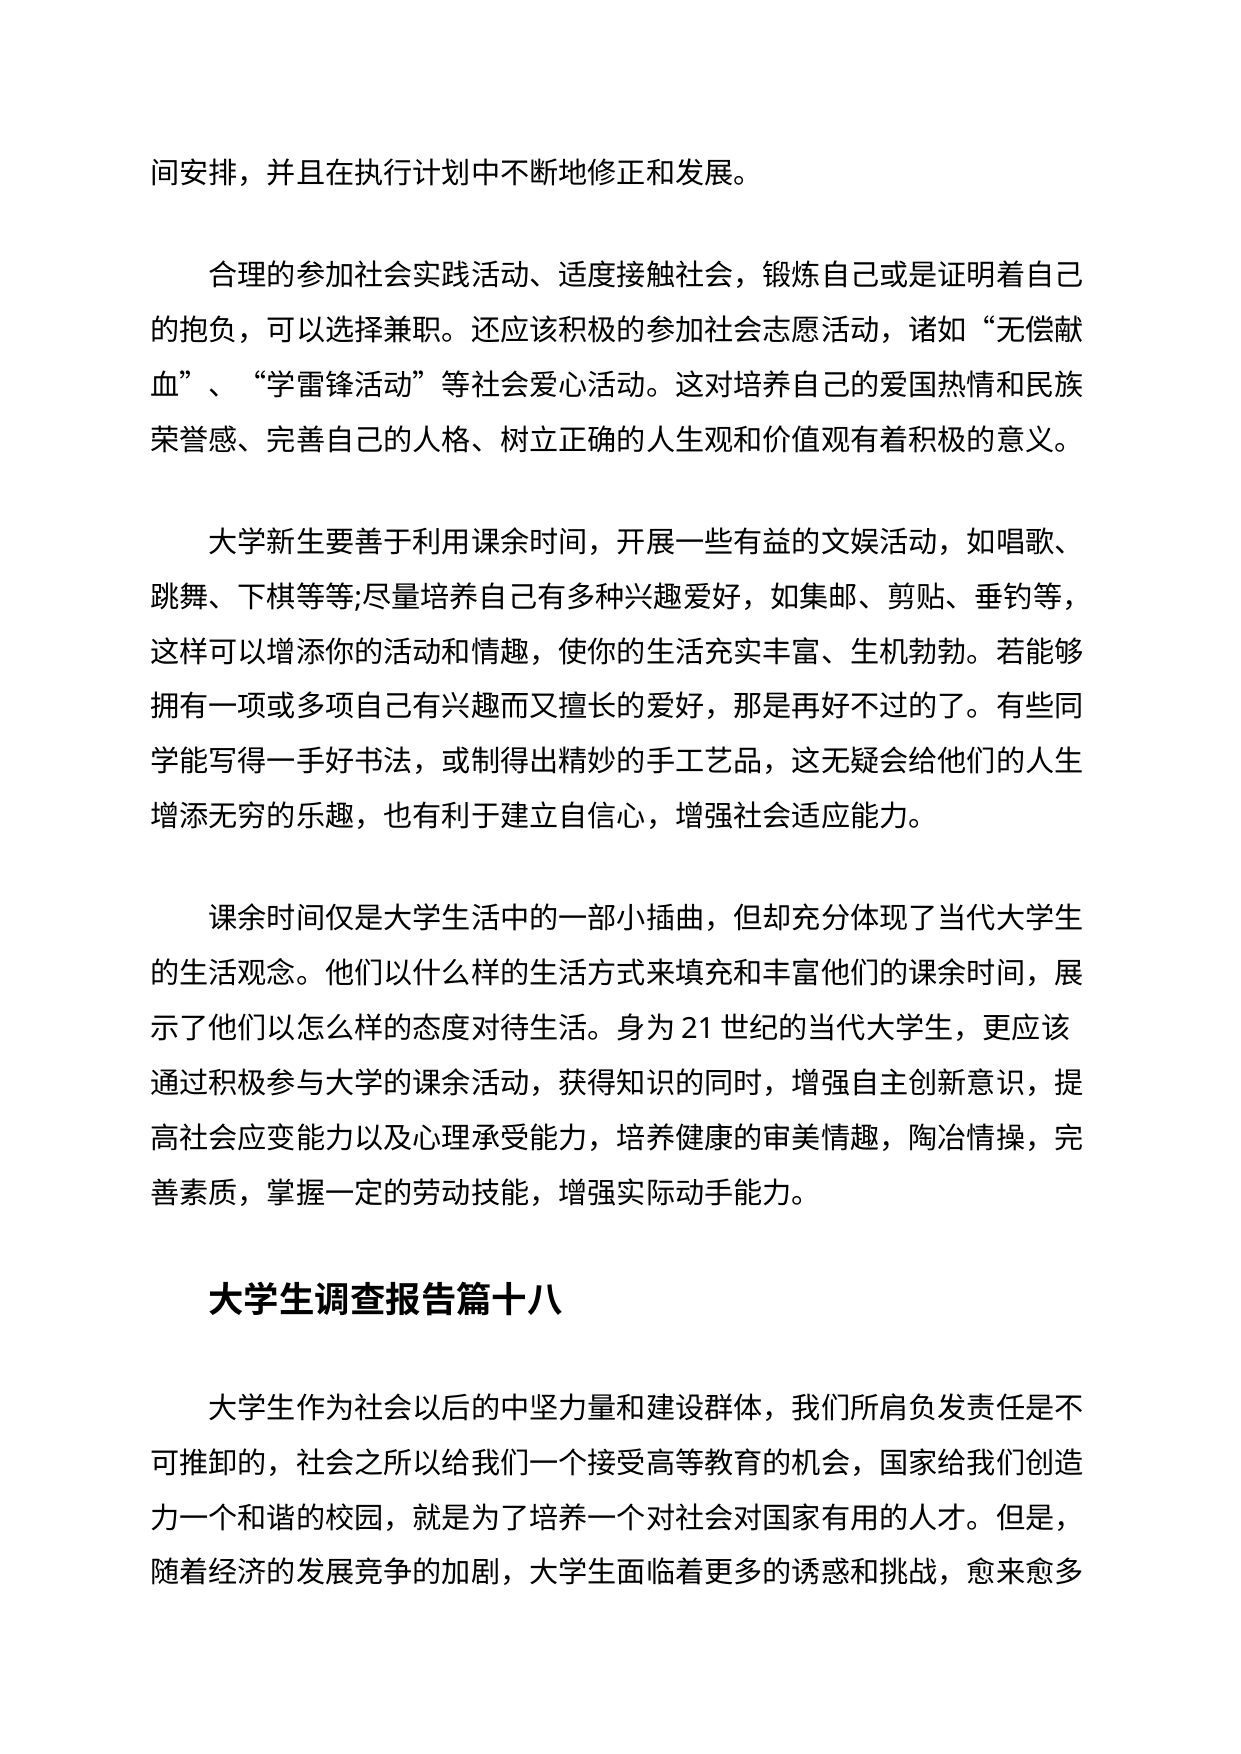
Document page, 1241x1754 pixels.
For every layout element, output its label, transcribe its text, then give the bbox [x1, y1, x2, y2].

text 大学新生要善于利用课余时间，开展一些有益的文娱活动，如唱歌、跳舞、下棋等等;尽量培养自己有多种兴趣爱好，如集邮、剪贴、垂钓等，这样可以增添你的活动和情趣，使你的生活充实丰富、生机勃勃。若能够拥有一项或多项自己有兴趣而又擅长的爱好，那是再好不过的了。有些同学能写得一手好书法，或制得出精妙的手工艺品，这无疑会给他们的人生增添无穷的乐趣，也有利于建立自信心，增强社会适应能力。 [150, 518, 1090, 835]
text 课余时间仅是大学生活中的一部小插曲，但却充分体现了当代大学生的生活观念。他们以什么样的生活方式来填充和丰富他们的课余时间，展示了他们以怎么样的态度对待生活。身为21世纪的当代大学生，更应该通过积极参与大学的课余活动，获得知识的同时，增强自主创新意识，提高社会应变能力以及心理承受能力，培养健康的审美情趣，陶冶情操，完善素质，掌握一定的劳动技能，增强实际动手能力。 [150, 894, 1090, 1211]
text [150, 150, 1090, 192]
text 大学生调查报告篇十八 [150, 1271, 1090, 1322]
text 合理的参加社会实践活动、适度接触社会，锻炼自己或是证明着自己的抱负，可以选择兼职。还应该积极的参加社会志愿活动，诸如“无偿献血”、“学雷锋活动”等社会爱心活动。这对培养自己的爱国热情和民族荣誉感、完善自己的人格、树立正确的人生观和价值观有着积极的意义。 [150, 252, 1090, 459]
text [150, 1384, 1090, 1591]
